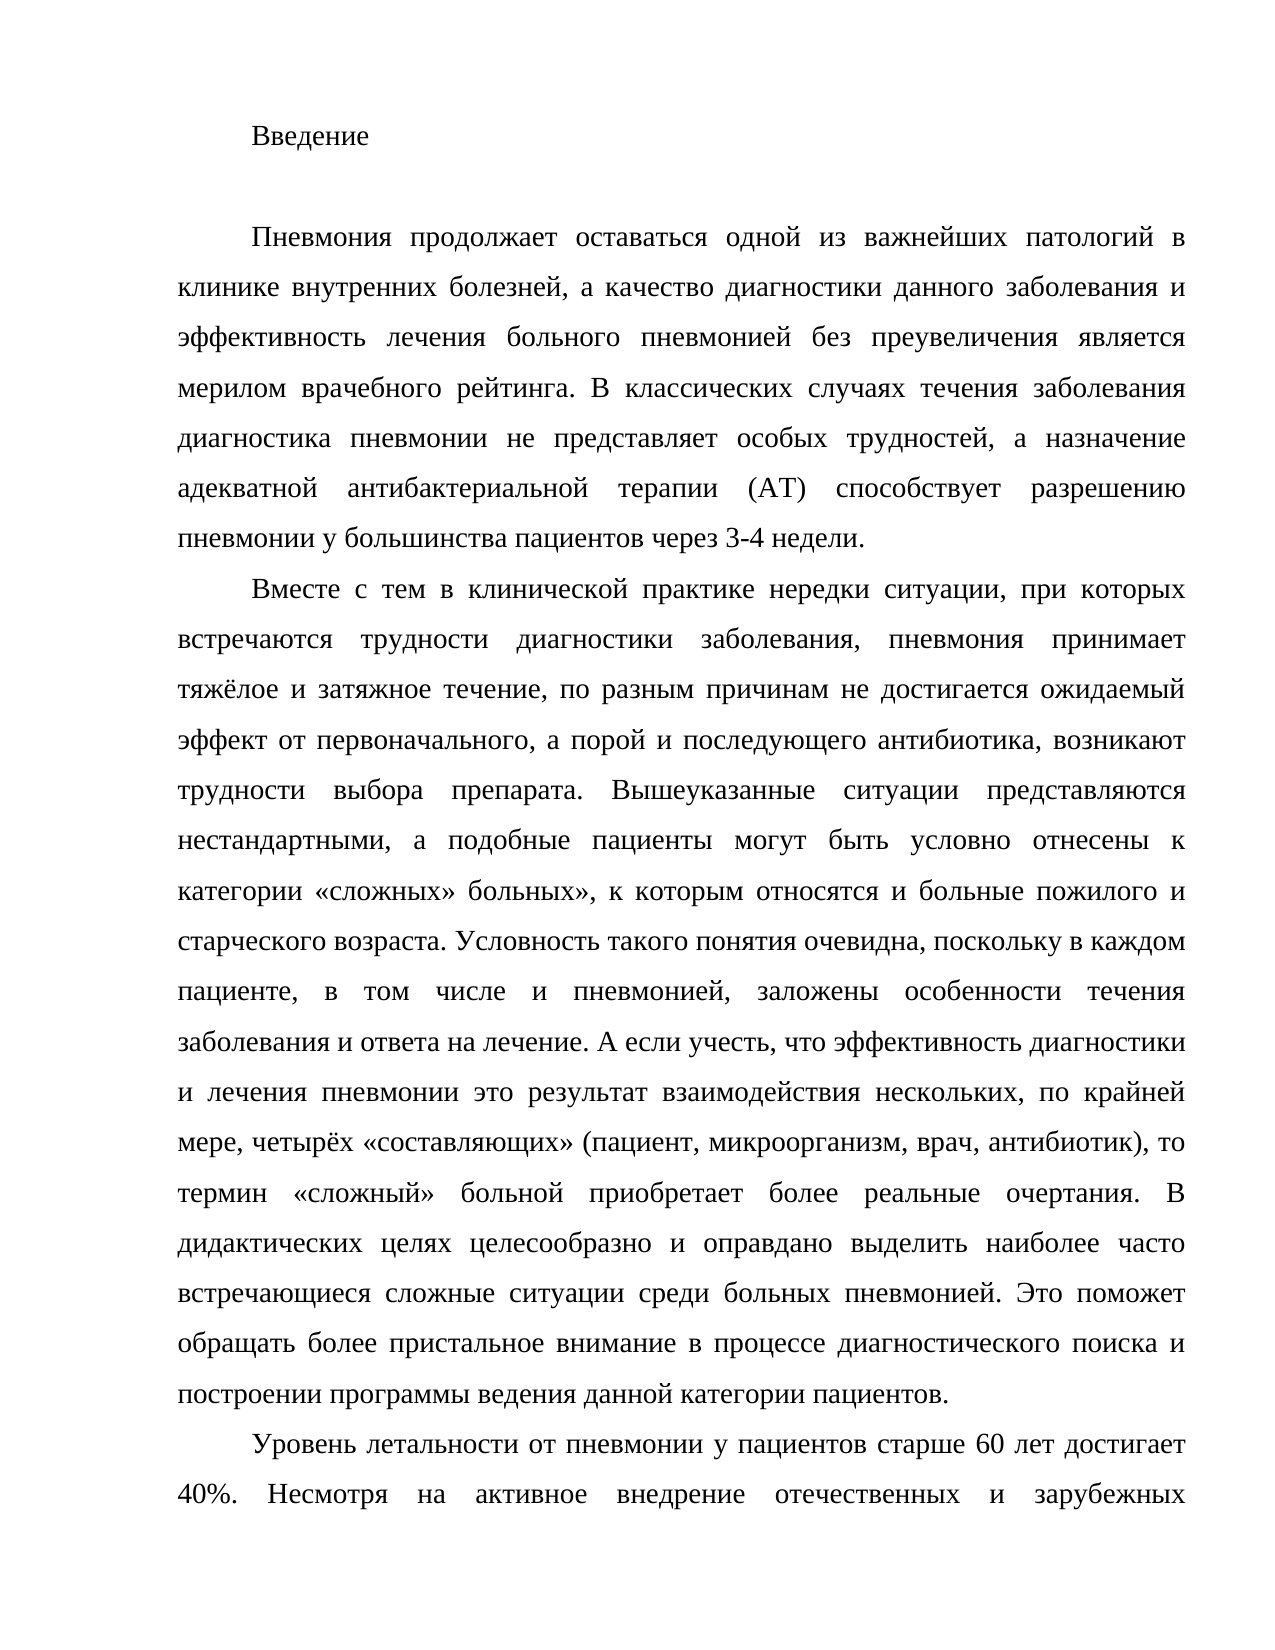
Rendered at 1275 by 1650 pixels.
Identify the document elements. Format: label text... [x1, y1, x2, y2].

text Пневмония продолжает оставаться одной из важнейших патологий в клинике внутренних болезней, а качество диагностики данного заболевания и эффективность лечения больного пневмонией без преувеличения является мерилом врачебного рейтинга. В классических случаях течения заболевания диагностика пневмонии не представляет особых трудностей, а назначение адекватной антибактериальной терапии (АТ) способствует разрешению пневмонии у большинства пациентов через 3-4 недели. [177, 219, 1186, 554]
text Введение [177, 118, 1186, 152]
text Вместе с тем в клинической практике нередки ситуации, при которых встречаются трудности диагностики заболевания, пневмония принимает тяжёлое и затяжное течение, по разным причинам не достигается ожидаемый эффект от первоначального, а порой и последующего антибиотика, возникают трудности выбора препарата. Вышеуказанные ситуации представляются нестандартными, а подобные пациенты могут быть условно отнесены к категории «сложных» больных», к которым относятся и больные пожилого и старческого возраста. Условность такого понятия очевидна, поскольку в каждом пациенте, в том числе и пневмонией, заложены особенности течения заболевания и ответа на лечение. А если учесть, что эффективность диагностики и лечения пневмонии это результат взаимодействия нескольких, по крайней мере, четырёх «составляющих» (пациент, микроорганизм, врач, антибиотик), то термин «сложный» больной приобретает более реальные очертания. В дидактических целях целесообразно и оправдано выделить наиболее часто встречающиеся сложные ситуации среди больных пневмонией. Это поможет обращать более пристальное внимание в процессе диагностического поиска и построении программы ведения данной категории пациентов. [177, 571, 1186, 1409]
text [177, 1426, 1186, 1510]
